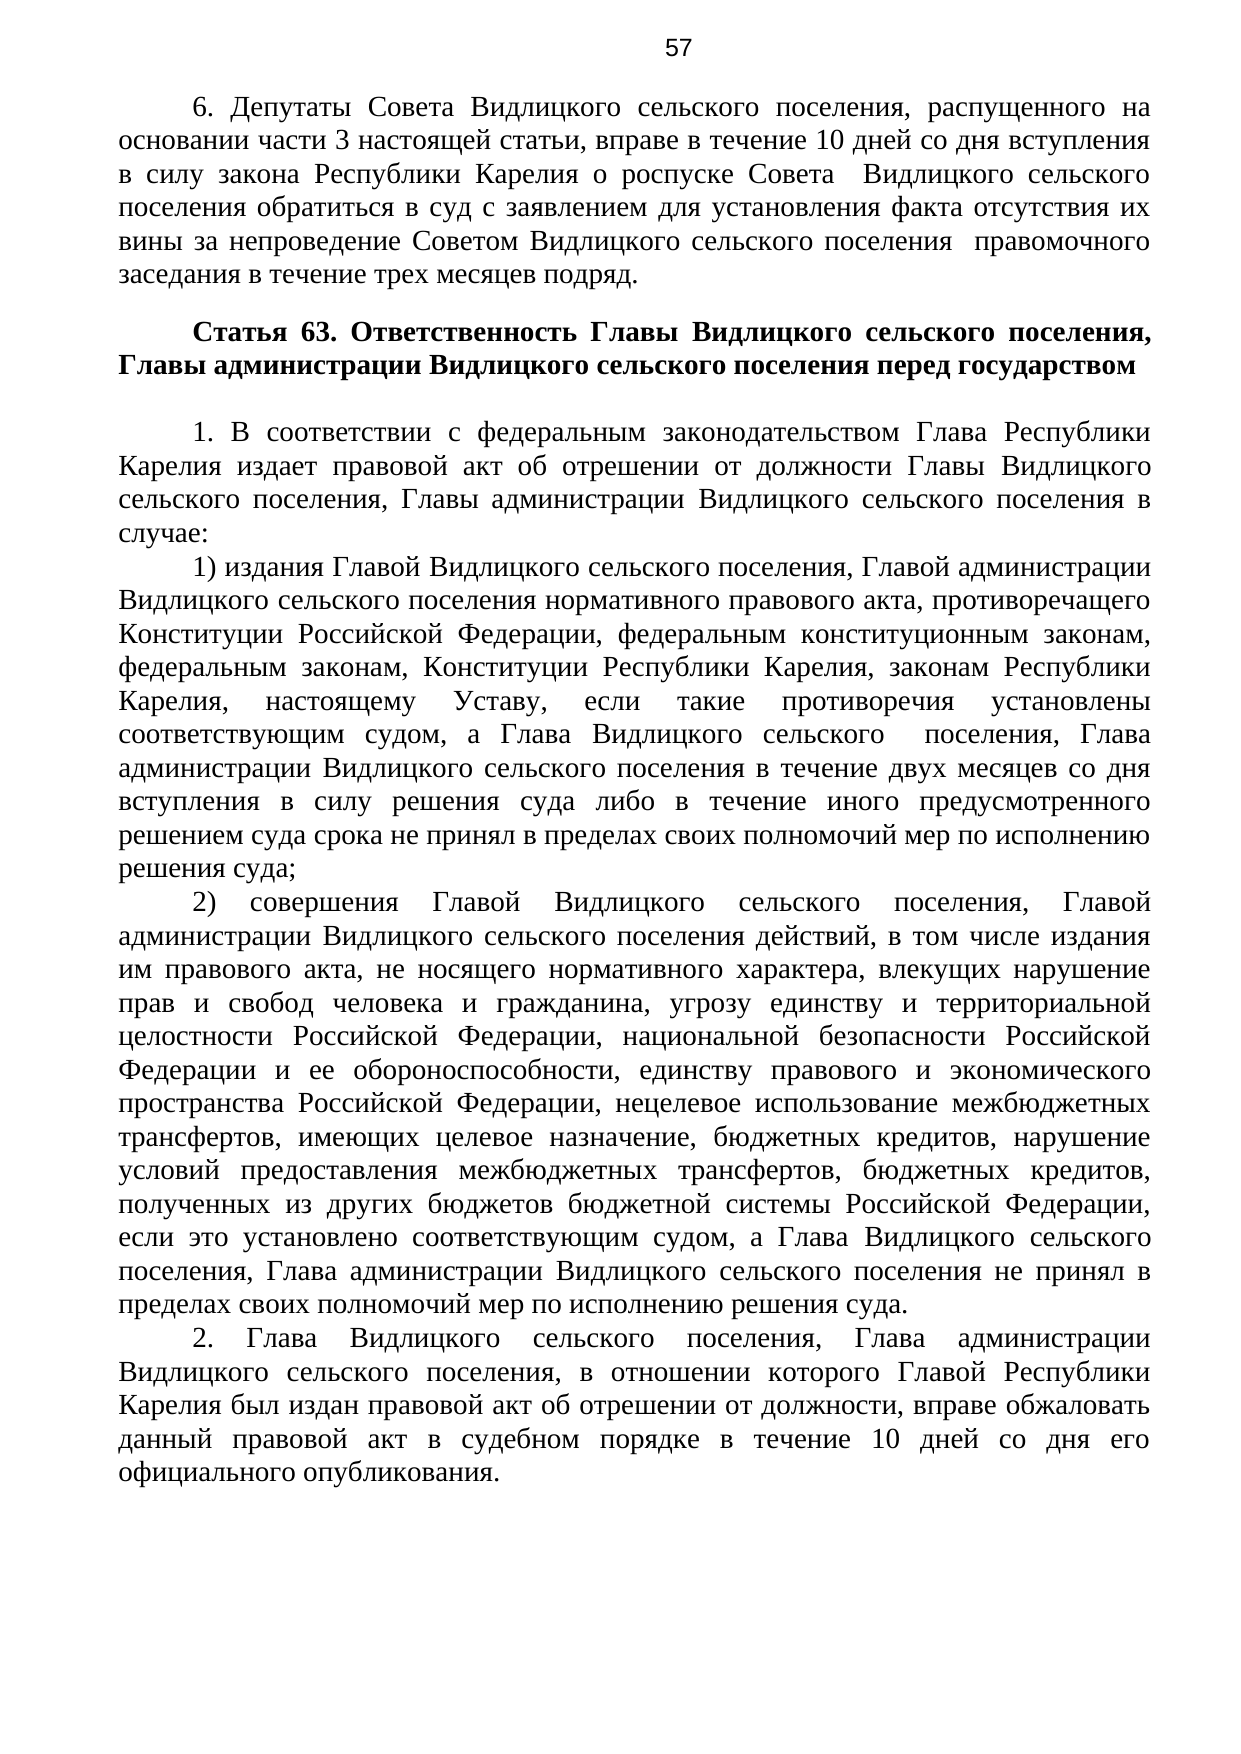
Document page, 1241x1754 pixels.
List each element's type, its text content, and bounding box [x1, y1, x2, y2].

text 1. В соответствии с федеральным законодательством Глава Республики Карелия издает правовой акт об отрешении от должности Главы Видлицкого сельского поселения, Главы администрации Видлицкого сельского поселения в случае: [118, 414, 1152, 549]
text 2. Глава Видлицкого сельского поселения, Глава администрации Видлицкого сельского поселения, в отношении которого Главой Республики Карелия был издан правовой акт об отрешении от должности, вправе обжаловать данный правовой акт в судебном порядке в течение 10 дней со дня его официального опубликования. [118, 1320, 1152, 1488]
text 2) совершения Главой Видлицкого сельского поселения, Главой администрации Видлицкого сельского поселения действий, в том числе издания им правового акта, не носящего нормативного характера, влекущих нарушение прав и свобод человека и гражданина, угрозу единству и территориальной целостности Российской Федерации, национальной безопасности Российской Федерации и ее обороноспособности, единству правового и экономического пространства Российской Федерации, нецелевое использование межбюджетных трансфертов, имеющих целевое назначение, бюджетных кредитов, нарушение условий предоставления межбюджетных трансфертов, бюджетных кредитов, полученных из других бюджетов бюджетной системы Российской Федерации, если это установлено соответствующим судом, а Глава Видлицкого сельского поселения, Глава администрации Видлицкого сельского поселения не принял в пределах своих полномочий мер по исполнению решения суда. [118, 884, 1152, 1320]
text Статья 63. Ответственность Главы Видлицкого сельского поселения, Главы администрации Видлицкого сельского поселения перед государством [118, 314, 1152, 381]
text 1) издания Главой Видлицкого сельского поселения, Главой администрации Видлицкого сельского поселения нормативного правового акта, противоречащего Конституции Российской Федерации, федеральным конституционным законам, федеральным законам, Конституции Республики Карелия, законам Республики Карелия, настоящему Уставу, если такие противоречия установлены соответствующим судом, а Глава Видлицкого сельского поселения, Глава администрации Видлицкого сельского поселения в течение двух месяцев со дня вступления в силу решения суда либо в течение иного предусмотренного решением суда срока не принял в пределах своих полномочий мер по исполнению решения суда; [118, 549, 1152, 884]
text 6. Депутаты Совета Видлицкого сельского поселения, распущенного на основании части 3 настоящей статьи, вправе в течение 10 дней со дня вступления в силу закона Республики Карелия о роспуске Совета Видлицкого сельского поселения обратиться в суд с заявлением для установления факта отсутствия их вины за непроведение Советом Видлицкого сельского поселения правомочного заседания в течение трех месяцев подряд. [118, 89, 1152, 290]
